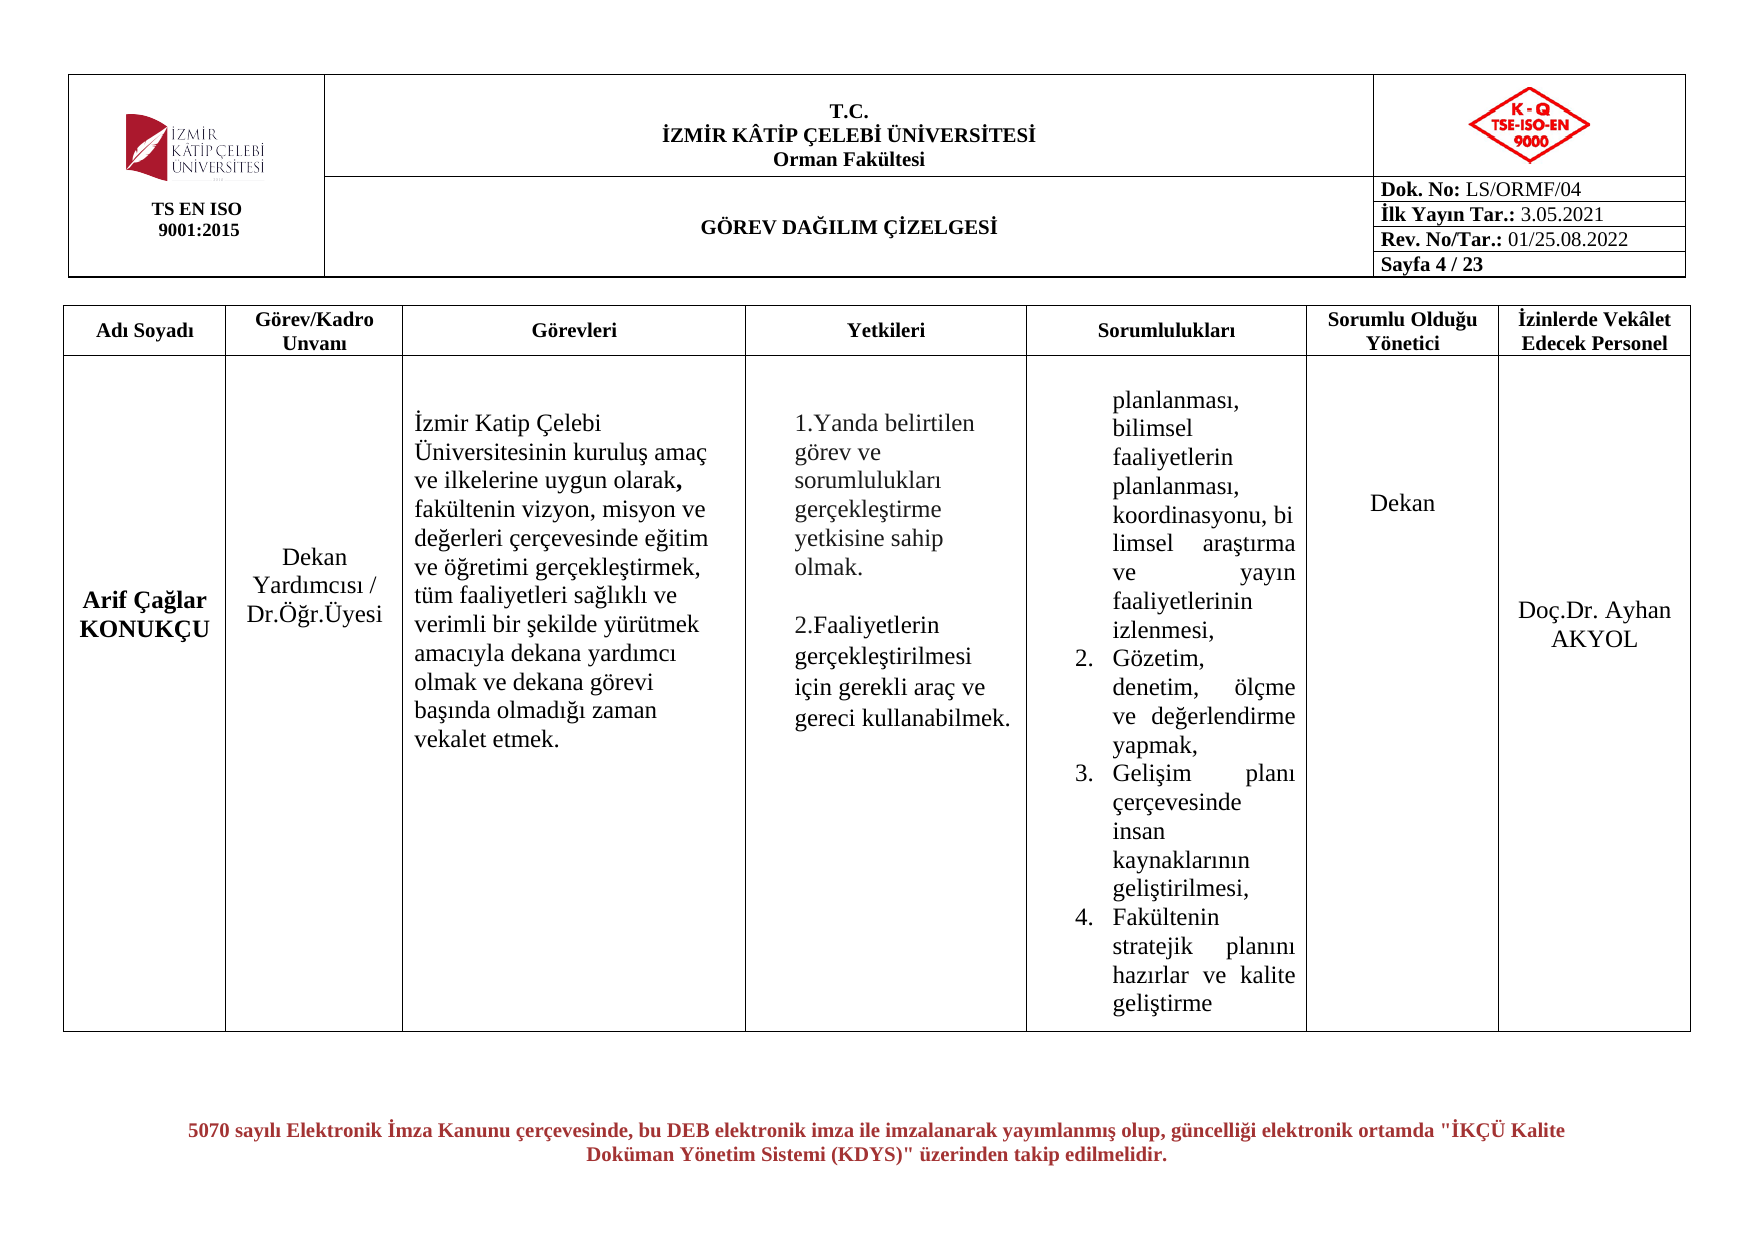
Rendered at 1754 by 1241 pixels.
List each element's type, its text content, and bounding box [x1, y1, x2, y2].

table_header Sorumlu Olduğu Yönetici [1307, 306, 1498, 354]
table_cell Rektör Dekan Dekan Dekan Dekan/Fakülte Sekreteri Dekan/Fakülte Sekreteri Dekan/Fakülte Sekreteri Dekan/Fakülte Sekreteri [1307, 356, 1498, 1031]
picture [1468, 87, 1591, 164]
table_header Adı Soyadı [64, 306, 225, 354]
picture [112, 103, 282, 198]
table_header Görevleri [403, 306, 745, 354]
table_header Sorumlulukları [1027, 306, 1306, 354]
table_header Yetkileri [746, 306, 1026, 354]
table_header İzinlerde Vekâlet Edecek Personel [1499, 306, 1690, 354]
table_header Görev/Kadro Unvanı [226, 306, 402, 354]
